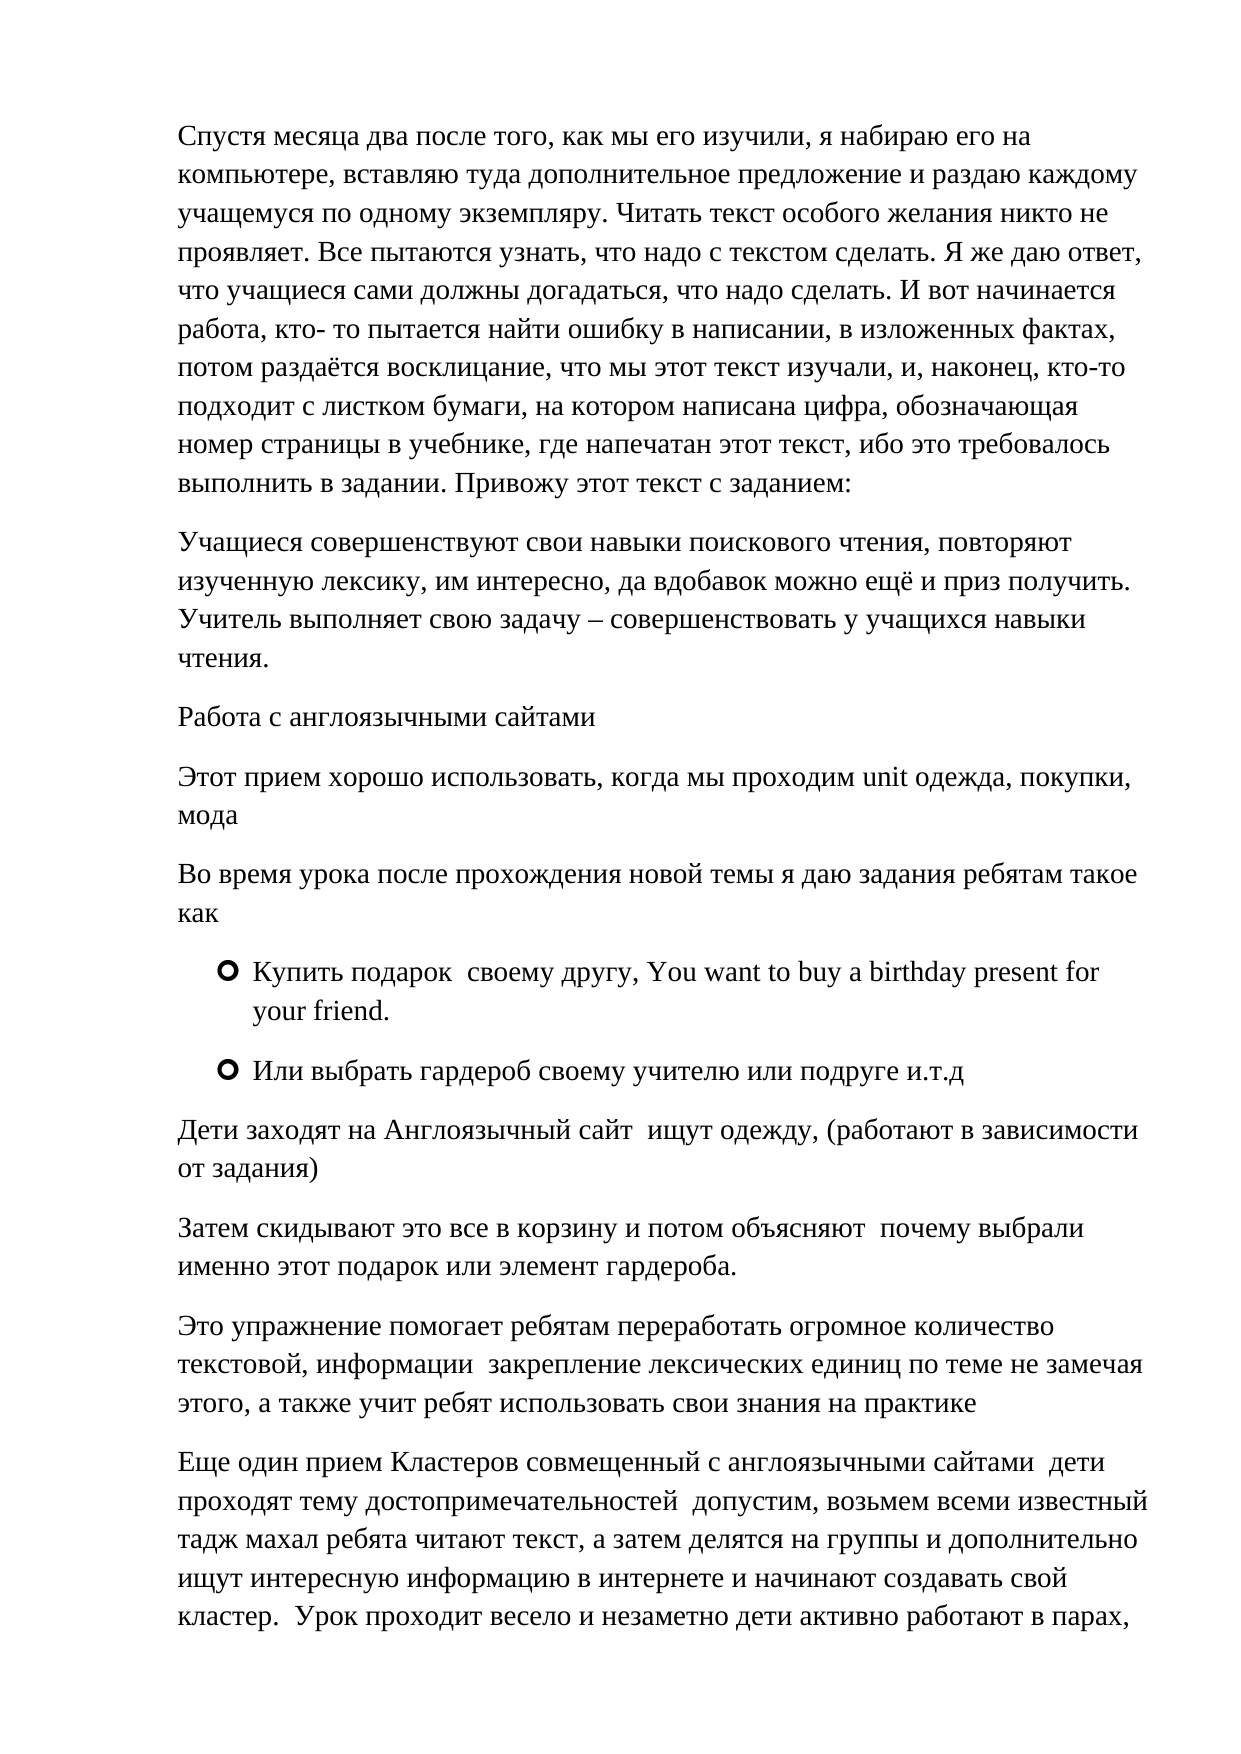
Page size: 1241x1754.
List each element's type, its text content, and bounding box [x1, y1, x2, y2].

text Это упражнение помогает ребятам переработать огромное количество текстовой, информации закрепление лексических единиц по теме не замечая этого, а также учит ребят использовать свои знания на практике [177, 1308, 1152, 1418]
text Этот прием хорошо использовать, когда мы проходим unit одежда, покупки, мода [177, 759, 1152, 831]
text Учащиеся совершенствуют свои навыки поискового чтения, повторяют изученную лексику, им интересно, да вдобавок можно ещё и приз получить. Учитель выполняет свою задачу – совершенствовать у учащихся навыки чтения. [177, 524, 1152, 673]
list Купить подарок своему другу, You want to buy a birthday present for your friend. [215, 954, 1152, 1027]
text Во время урока после прохождения новой темы я даю задания ребятам такое как [177, 857, 1152, 929]
text Спустя месяца два после того, как мы его изучили, я набираю его на компьютере, вставляю туда дополнительное предложение и раздаю каждому учащемуся по одному экземпляру. Читать текст особого желания никто не проявляет. Все пытаются узнать, что надо с текстом сделать. Я же даю ответ, что учащиеся сами должны догадаться, что надо сделать. И вот начинается работа, кто- то пытается найти ошибку в написании, в изложенных фактах, потом раздаётся восклицание, что мы этот текст изучали, и, наконец, кто-то подходит с листком бумаги, на котором написана цифра, обозначающая номер страницы в учебнике, где напечатан этот текст, ибо это требовалось выполнить в задании. Привожу этот текст с заданием: [177, 118, 1152, 498]
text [177, 1444, 1152, 1632]
text Затем скидывают это все в корзину и потом объясняют почему выбрали именно этот подарок или элемент гардероба. [177, 1210, 1152, 1282]
list Или выбрать гардероб своему учителю или подруге и.т.д [215, 1053, 1152, 1086]
text Дети заходят на Англоязычный сайт ищут одежду, (работают в зависимости от задания) [177, 1112, 1152, 1184]
text Работа с англоязычными сайтами [177, 699, 1152, 733]
